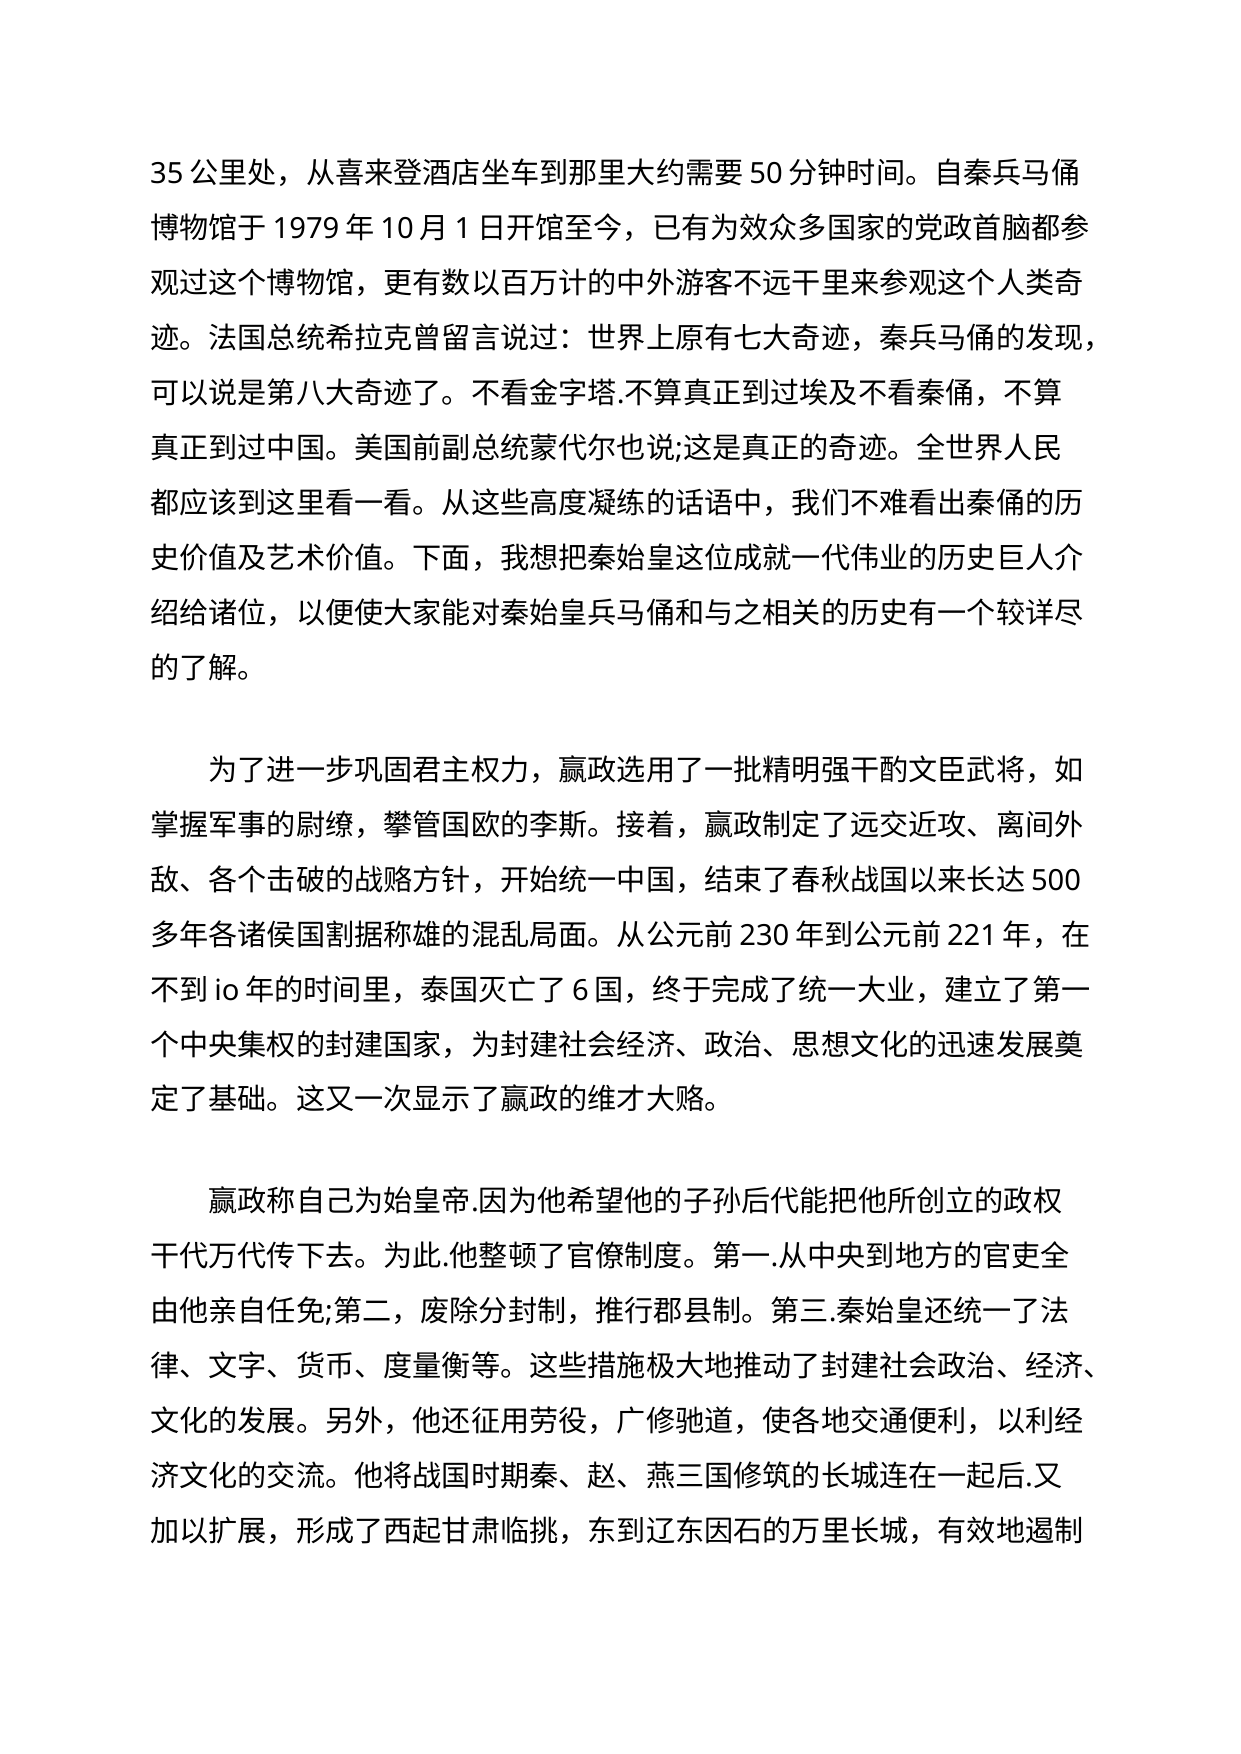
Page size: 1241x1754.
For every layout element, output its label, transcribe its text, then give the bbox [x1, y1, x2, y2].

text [150, 150, 1090, 687]
text 为了进一步巩固君主权力，赢政选用了一批精明强干酌文臣武将，如掌握军事的尉缭，攀管国欧的李斯。接着，赢政制定了远交近攻、离间外敌、各个击破的战赂方针，开始统一中国，结束了春秋战国以来长达500多年各诸侯国割据称雄的混乱局面。从公元前230年到公元前221年，在不到io年的时间里，泰国灭亡了6国，终于完成了统一大业，建立了第一个中央集权的封建国家，为封建社会经济、政治、思想文化的迅速发展奠定了基础。这又一次显示了赢政的维才大赂。 [150, 746, 1090, 1118]
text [150, 1178, 1090, 1550]
